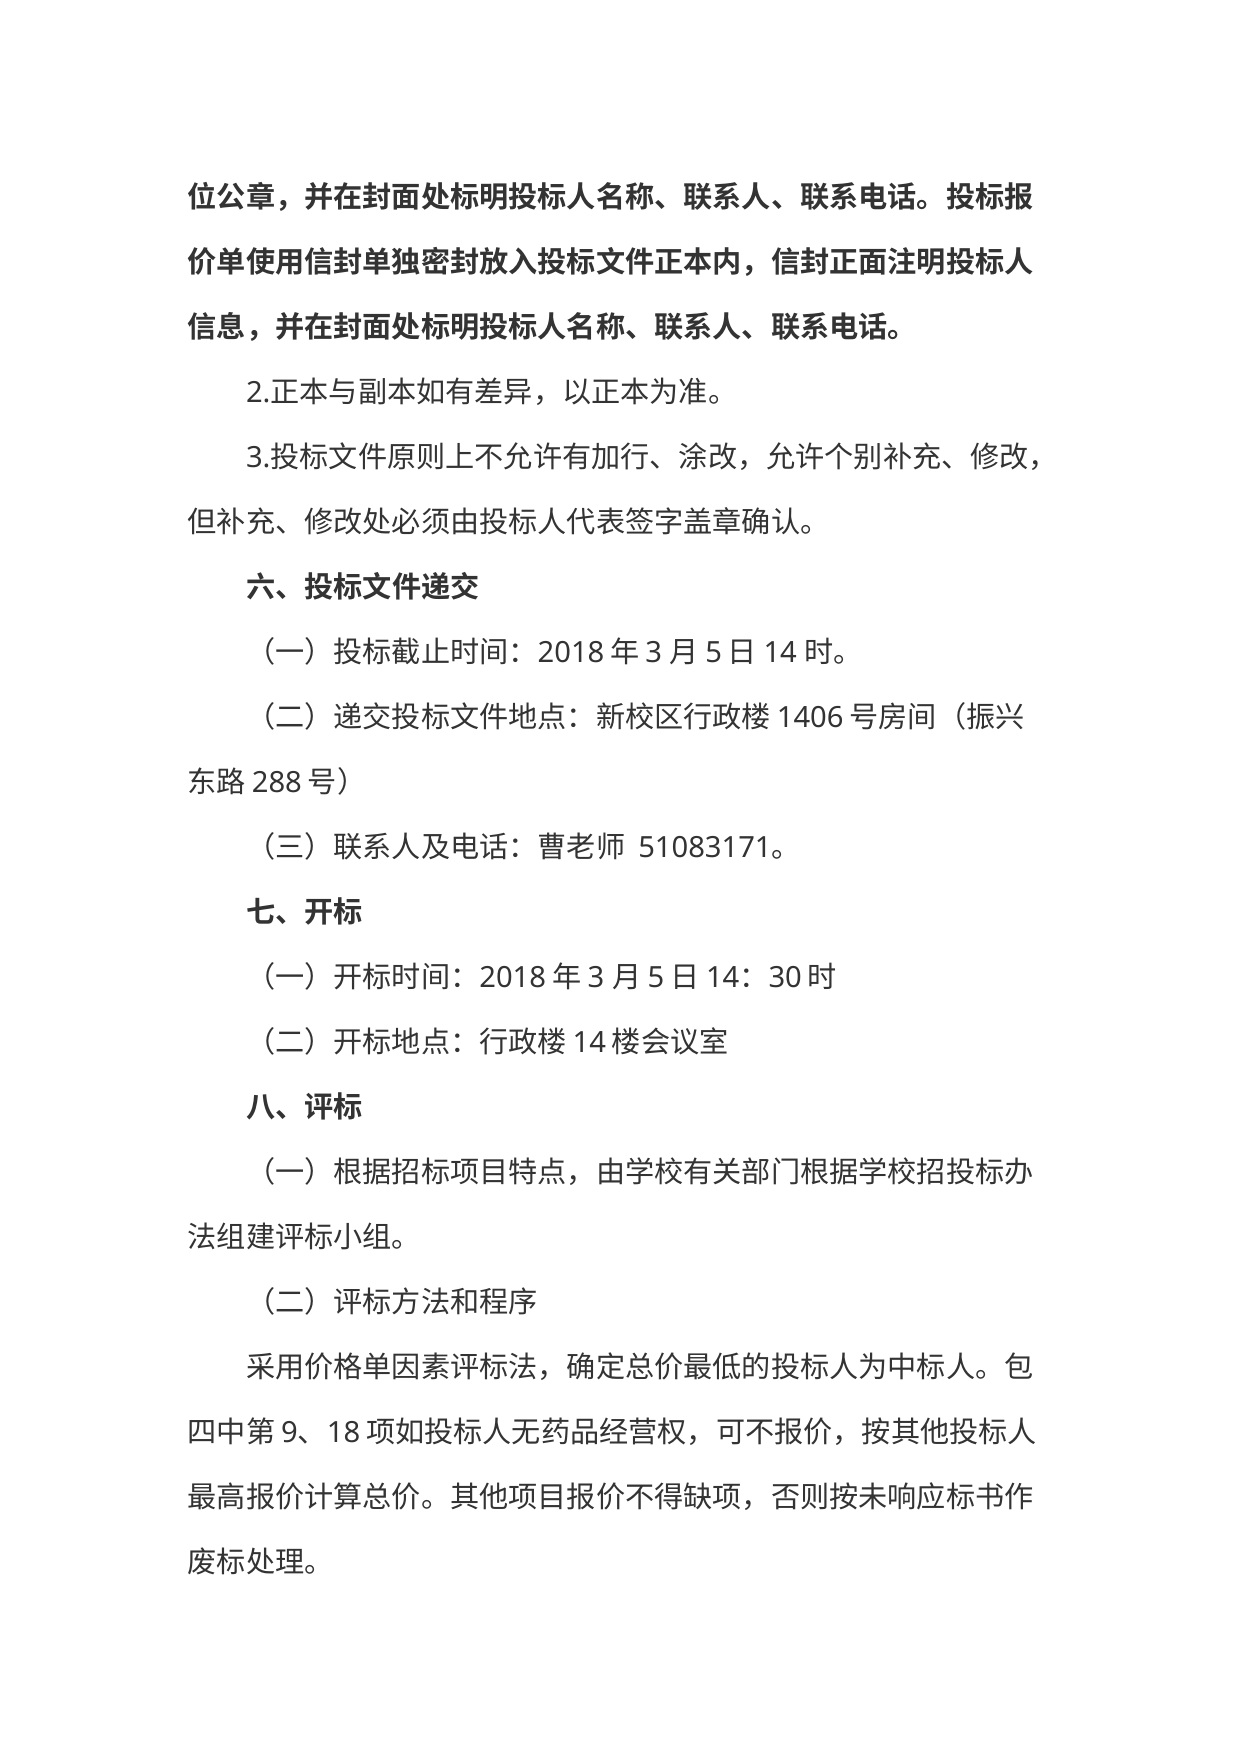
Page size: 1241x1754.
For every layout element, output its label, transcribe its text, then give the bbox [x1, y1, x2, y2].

text 3.投标文件原则上不允许有加行、涂改，允许个别补充、修改，但补充、修改处必须由投标人代表签字盖章确认。 [187, 422, 1053, 552]
text （二）递交投标文件地点：新校区行政楼1406号房间（振兴东路288号） [187, 682, 1053, 812]
text （一）投标截止时间：2018年3 月 5日 14 时。 [187, 617, 1053, 682]
text 八、评标 [187, 1072, 1053, 1137]
text （二）评标方法和程序 [187, 1267, 1053, 1332]
text （一）开标时间：2018年 3 月 5日 14：30时 [187, 942, 1053, 1007]
text （二）开标地点：行政楼14楼会议室 [187, 1007, 1053, 1072]
text 2.正本与副本如有差异，以正本为准。 [187, 357, 1053, 422]
text 七、开标 [187, 877, 1053, 942]
text 采用价格单因素评标法，确定总价最低的投标人为中标人。包四中第9、18项如投标人无药品经营权，可不报价，按其他投标人最高报价计算总价。其他项目报价不得缺项，否则按未响应标书作废标处理。 [187, 1332, 1053, 1592]
text 六、投标文件递交 [187, 552, 1053, 617]
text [187, 162, 1053, 357]
text （三）联系人及电话：老师 51083171。 [187, 812, 1053, 877]
text （一）根据招标项目特点，由学校有关部门根据学校招投标办法组建评标小组。 [187, 1137, 1053, 1267]
